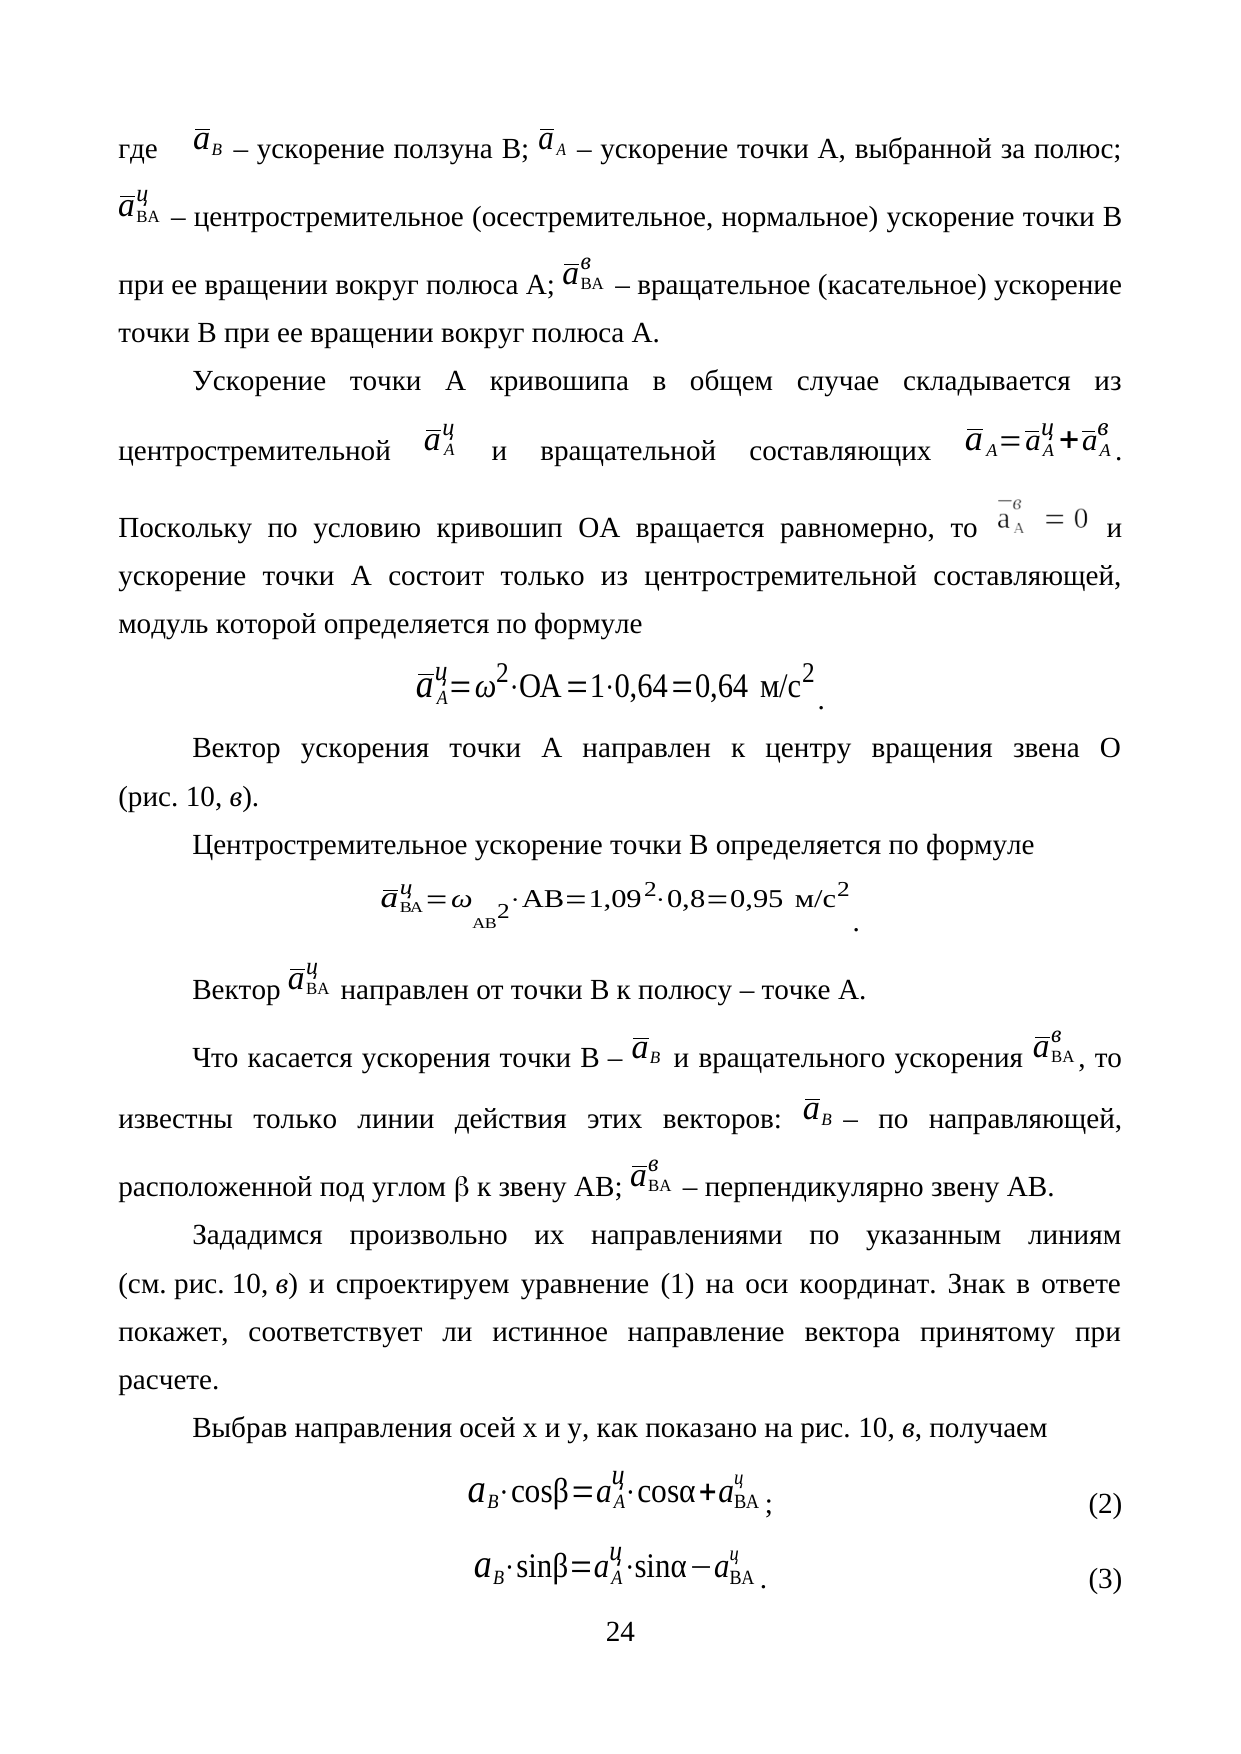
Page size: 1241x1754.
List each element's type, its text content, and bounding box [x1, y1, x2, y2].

text Выбрав направления осей х и у, как показано на рис. 10, в, получаем [118, 1410, 1122, 1444]
text ; (2) [118, 1459, 1122, 1519]
text где – ускорение ползуна В; – ускорение точки А, выбранной за полюс; – центростремительное (осестремительное, нормальное) ускорение точки В при ее вращении вокруг полюса А; – вращательное (касательное) ускорение точки В при ее вращении вокруг полюса А. [118, 118, 1122, 349]
text . (3) [118, 1534, 1122, 1595]
text Ускорение точки А кривошипа в общем случае складывается из центростремительной и вращательной составляющих . Поскольку по условию кривошип ОА вращается равномерно, то и ускорение точки А состоит только из центростремительной составляющей, модуль которой определяется по формуле [118, 363, 1122, 640]
text Вектор направлен от точки В к полюсу – точке А. [118, 952, 1122, 1005]
text Центростремительное ускорение точки В определяется по формуле [118, 827, 1122, 860]
text Зададимся произвольно их направлениями по указанным линиям (см. рис. 10, в) и спроектируем уравнение (1) на оси координат. Знак в ответе покажет, соответствует ли истинное направление вектора принятому при расчете. [118, 1217, 1122, 1396]
text Вектор ускорения точки А направлен к центру вращения звена О (рис. 10, в). [118, 730, 1122, 812]
text . [118, 655, 1122, 716]
text . [118, 875, 1122, 938]
text Что касается ускорения точки В – и вращательного ускорения , то известны только линии действия этих векторов: – по направляющей, расположенной под углом к звену АВ; – перпендикулярно звену АВ. [118, 1020, 1122, 1203]
